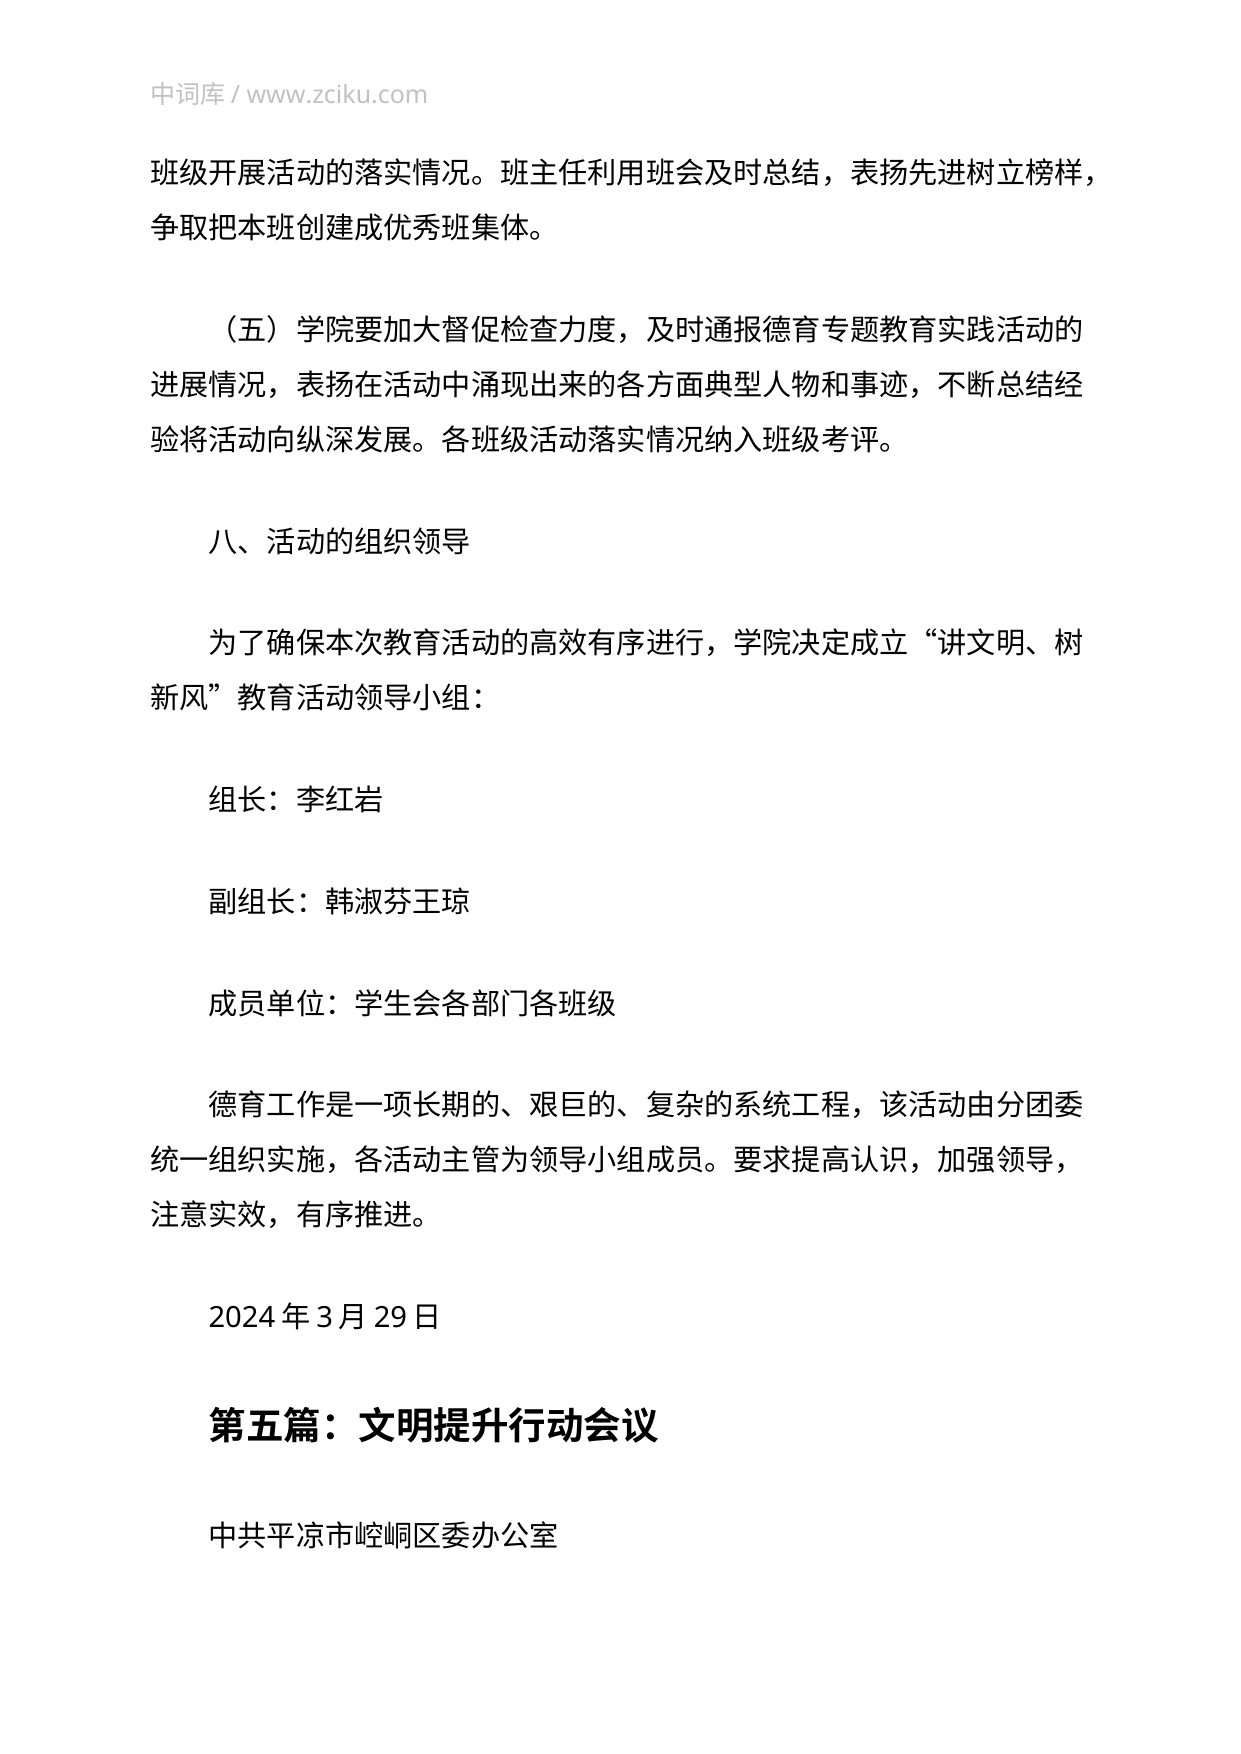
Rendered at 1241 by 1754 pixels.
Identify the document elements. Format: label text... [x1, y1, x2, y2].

text 德育工作是一项长期的、艰巨的、复杂的系统工程，该活动由分团委统一组织实施，各活动主管为领导小组成员。要求提高认识，加强领导，注意实效，有序推进。 [150, 1082, 1090, 1234]
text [150, 150, 1090, 247]
text 2024年3月29日 [150, 1293, 1090, 1336]
text 组长：李红岩 [150, 777, 1090, 819]
text （五）学院要加大督促检查力度，及时通报德育专题教育实践活动的进展情况，表扬在活动中涌现出来的各方面典型人物和事迹，不断总结经验将活动向纵深发展。各班级活动落实情况纳入班级考评。 [150, 307, 1090, 459]
text 第五篇：文明提升行动会议 [150, 1396, 1090, 1450]
text 为了确保本次教育活动的高效有序进行，学院决定成立“讲文明、树新风”教育活动领导小组： [150, 620, 1090, 717]
text 中共平凉市崆峒区委办公室 [150, 1513, 1090, 1555]
text 成员单位：学生会各部门各班级 [150, 980, 1090, 1022]
text 副组长：韩淑芬王琼 [150, 878, 1090, 921]
text 八、活动的组织领导 [150, 518, 1090, 561]
